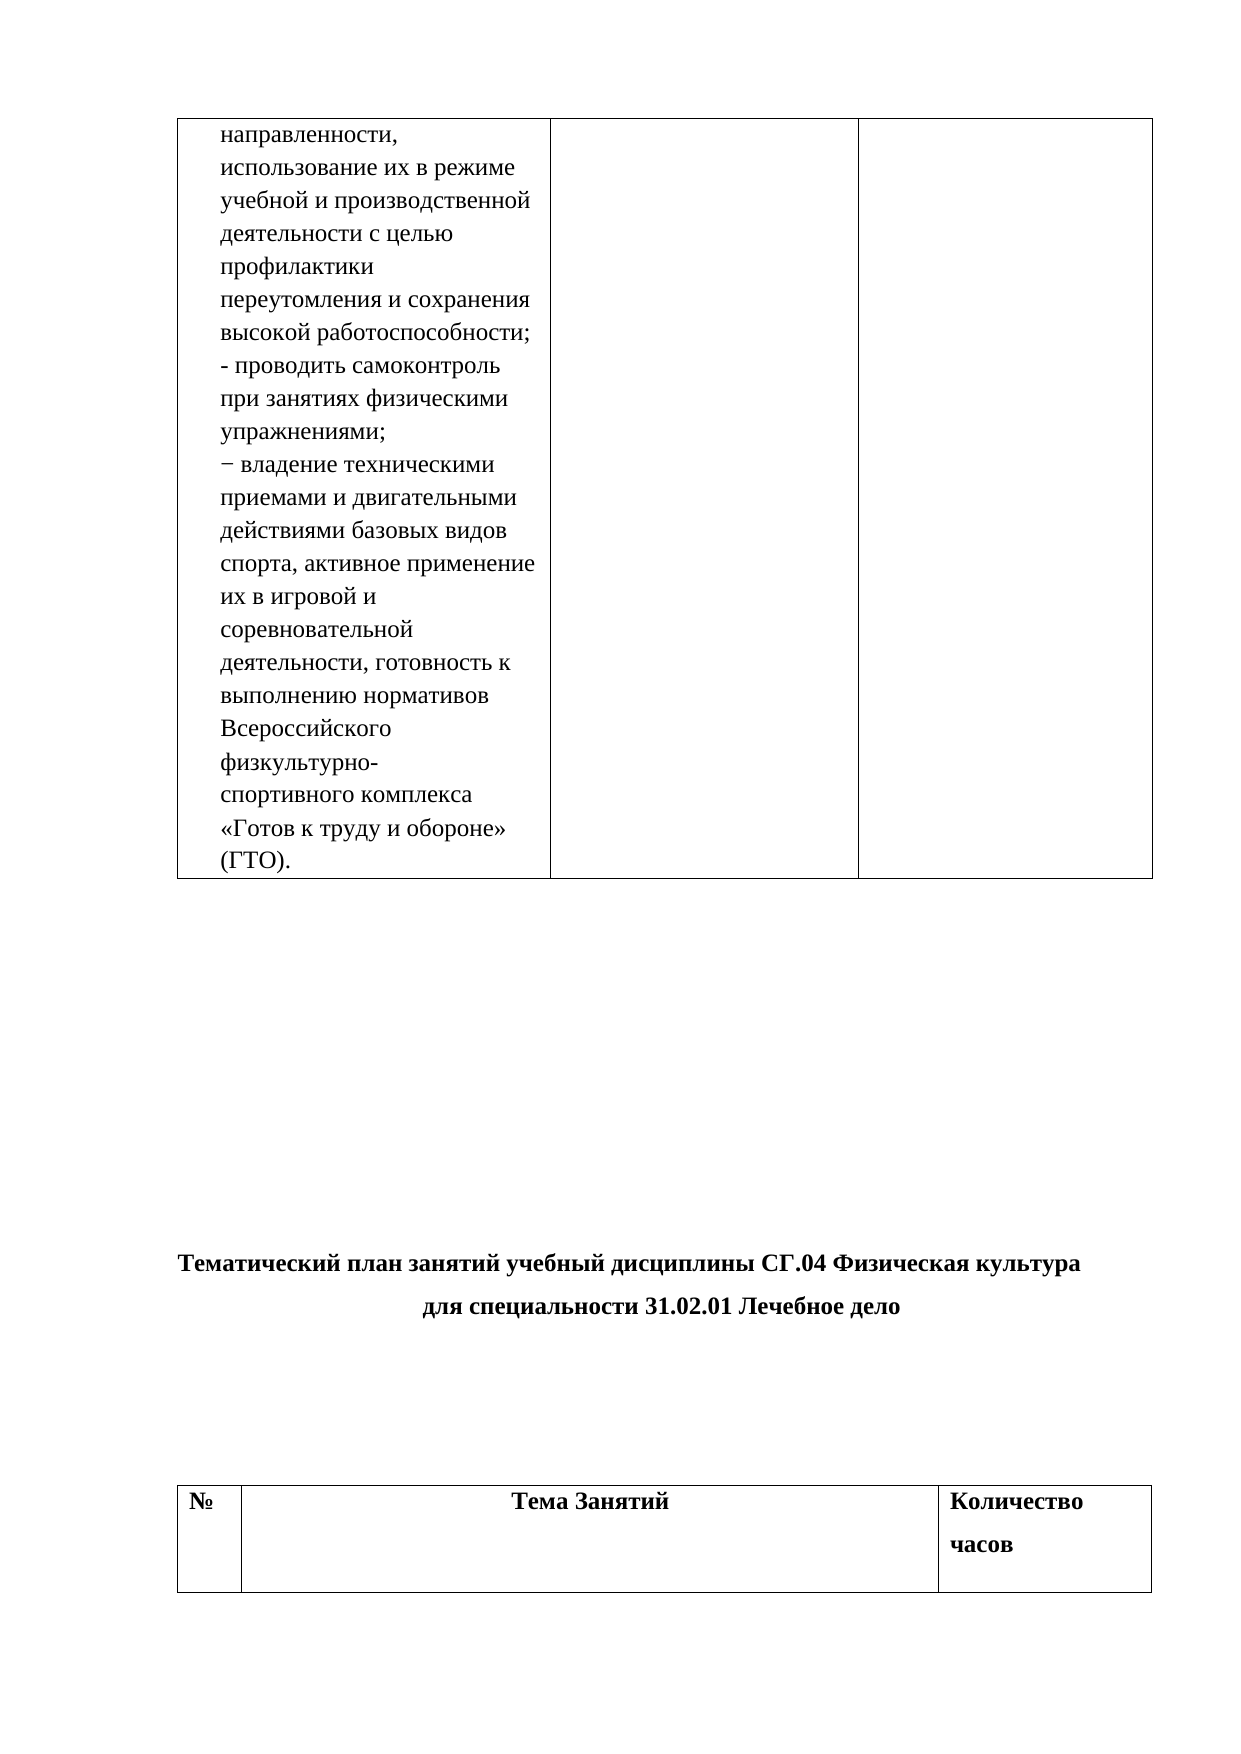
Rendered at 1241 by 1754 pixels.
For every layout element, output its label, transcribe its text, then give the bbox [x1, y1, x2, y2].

table_header Количество часов [939, 1486, 1151, 1592]
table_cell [859, 119, 1152, 878]
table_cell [551, 119, 858, 878]
text Тематический план занятий учебный дисциплины СГ.04 Физическая культура [177, 1248, 1152, 1277]
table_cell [178, 119, 550, 878]
text для специальности 31.02.01 Лечебное дело [171, 1291, 1152, 1320]
table_header № [178, 1486, 241, 1592]
table_header Тема Занятий [242, 1486, 938, 1592]
